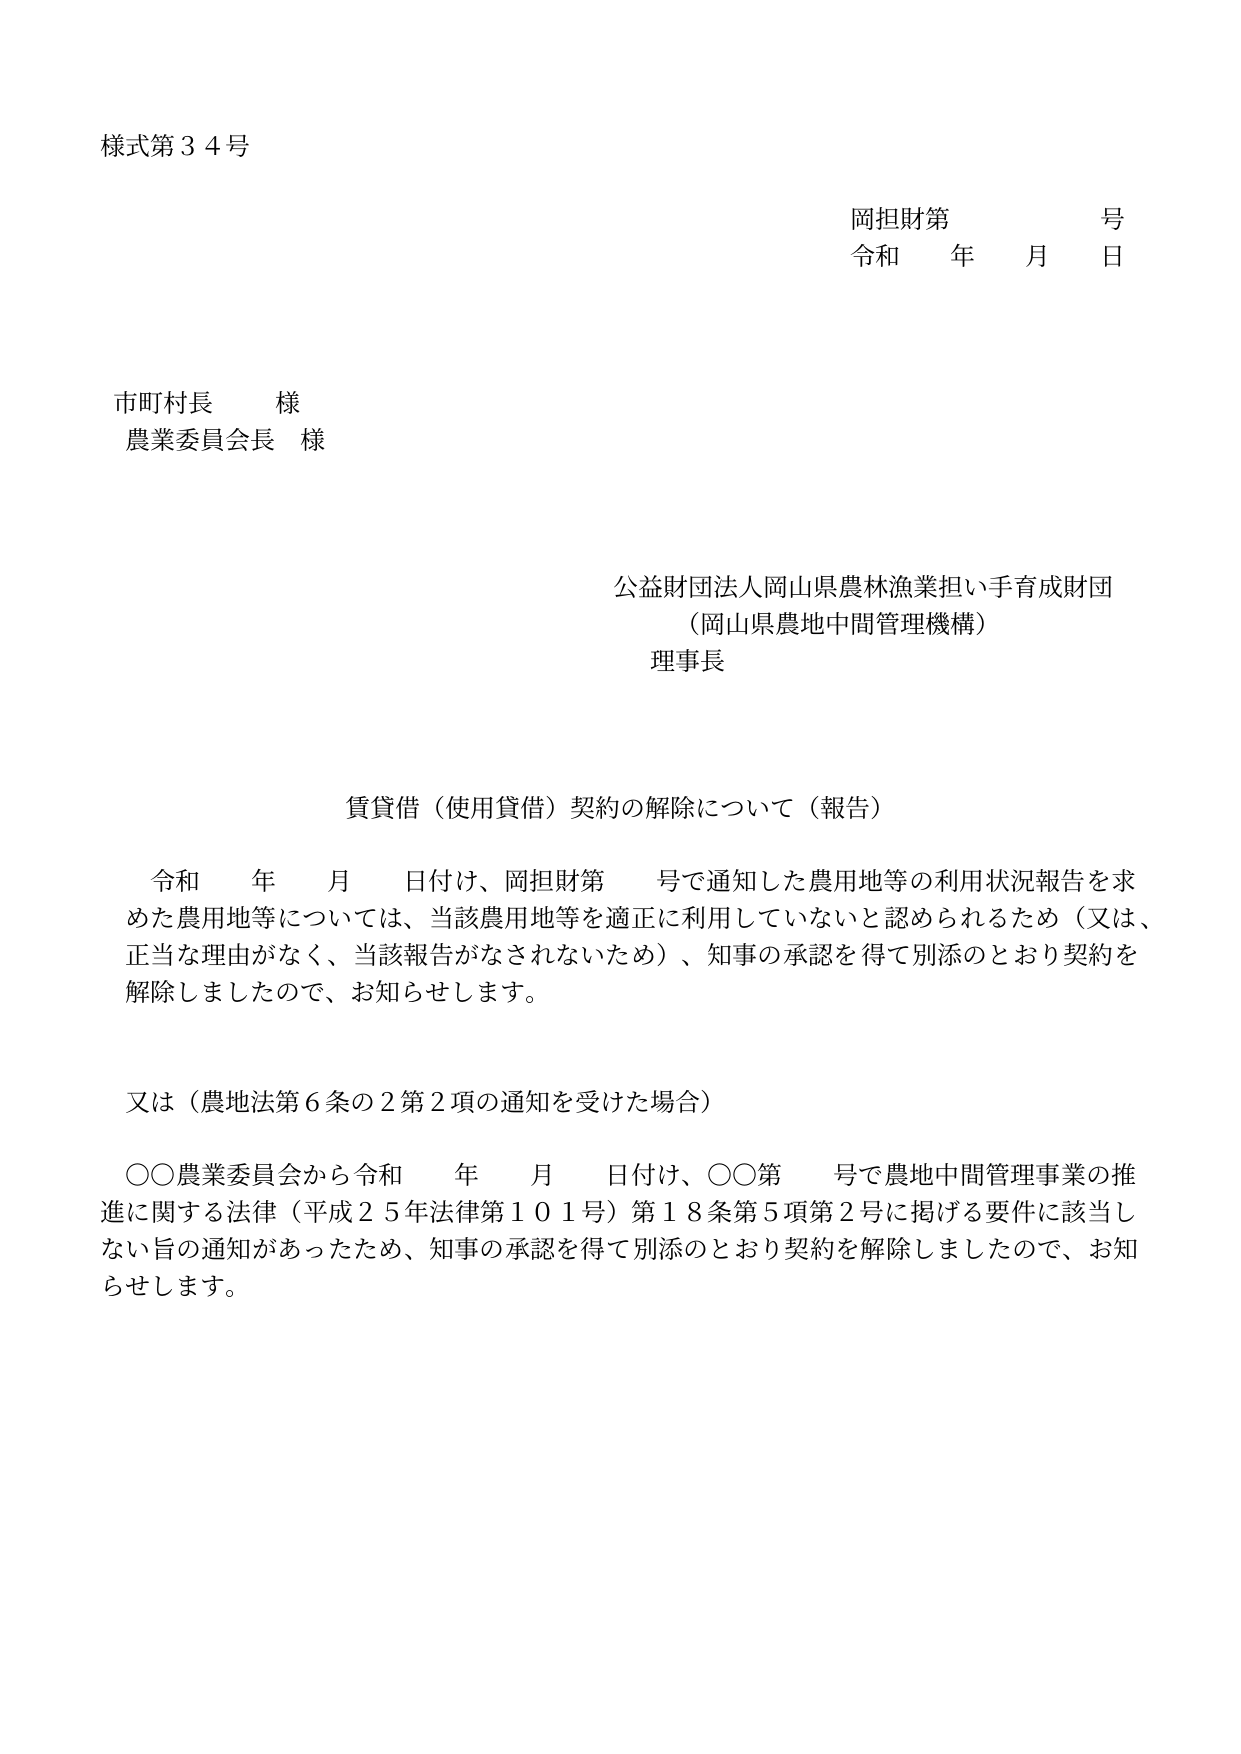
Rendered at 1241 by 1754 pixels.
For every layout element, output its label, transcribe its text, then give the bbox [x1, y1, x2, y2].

text 公益財団法人岡山県農林漁業担い手育成財団 [100, 567, 1140, 604]
text 市町村長 様 [100, 383, 1140, 420]
text 様式第３４号 [100, 126, 1140, 163]
text 令和 年 月 日付け、岡担財第 号で通知した農用地等の利用状況報告を求めた農用地等については、当該農用地等を適正に利用していないと認められるため（又は、正当な理由がなく、当該報告がなされないため）、知事の承認を得て別添のとおり契約を解除しましたので、お知らせします。 [125, 861, 1140, 1008]
text （岡山県農地中間管理機構） [100, 604, 1140, 641]
text 岡担財第 号 [100, 199, 1140, 236]
text 令和 年 月 日 [100, 236, 1140, 273]
text 農業委員会長 様 [100, 420, 1140, 457]
text 又は（農地法第６条の２第２項の通知を受けた場合） [100, 1082, 1140, 1119]
text 賃貸借（使用貸借）契約の解除について（報告） [100, 788, 1140, 825]
text 〇〇農業委員会から令和 年 月 日付け、〇〇第 号で農地中間管理事業の推進に関する法律（平成２５年法律第１０１号）第１８条第５項第２号に掲げる要件に該当しない旨の通知があったため、知事の承認を得て別添のとおり契約を解除しましたので、お知らせします。 [100, 1156, 1140, 1303]
text 理事長 [100, 641, 1140, 678]
